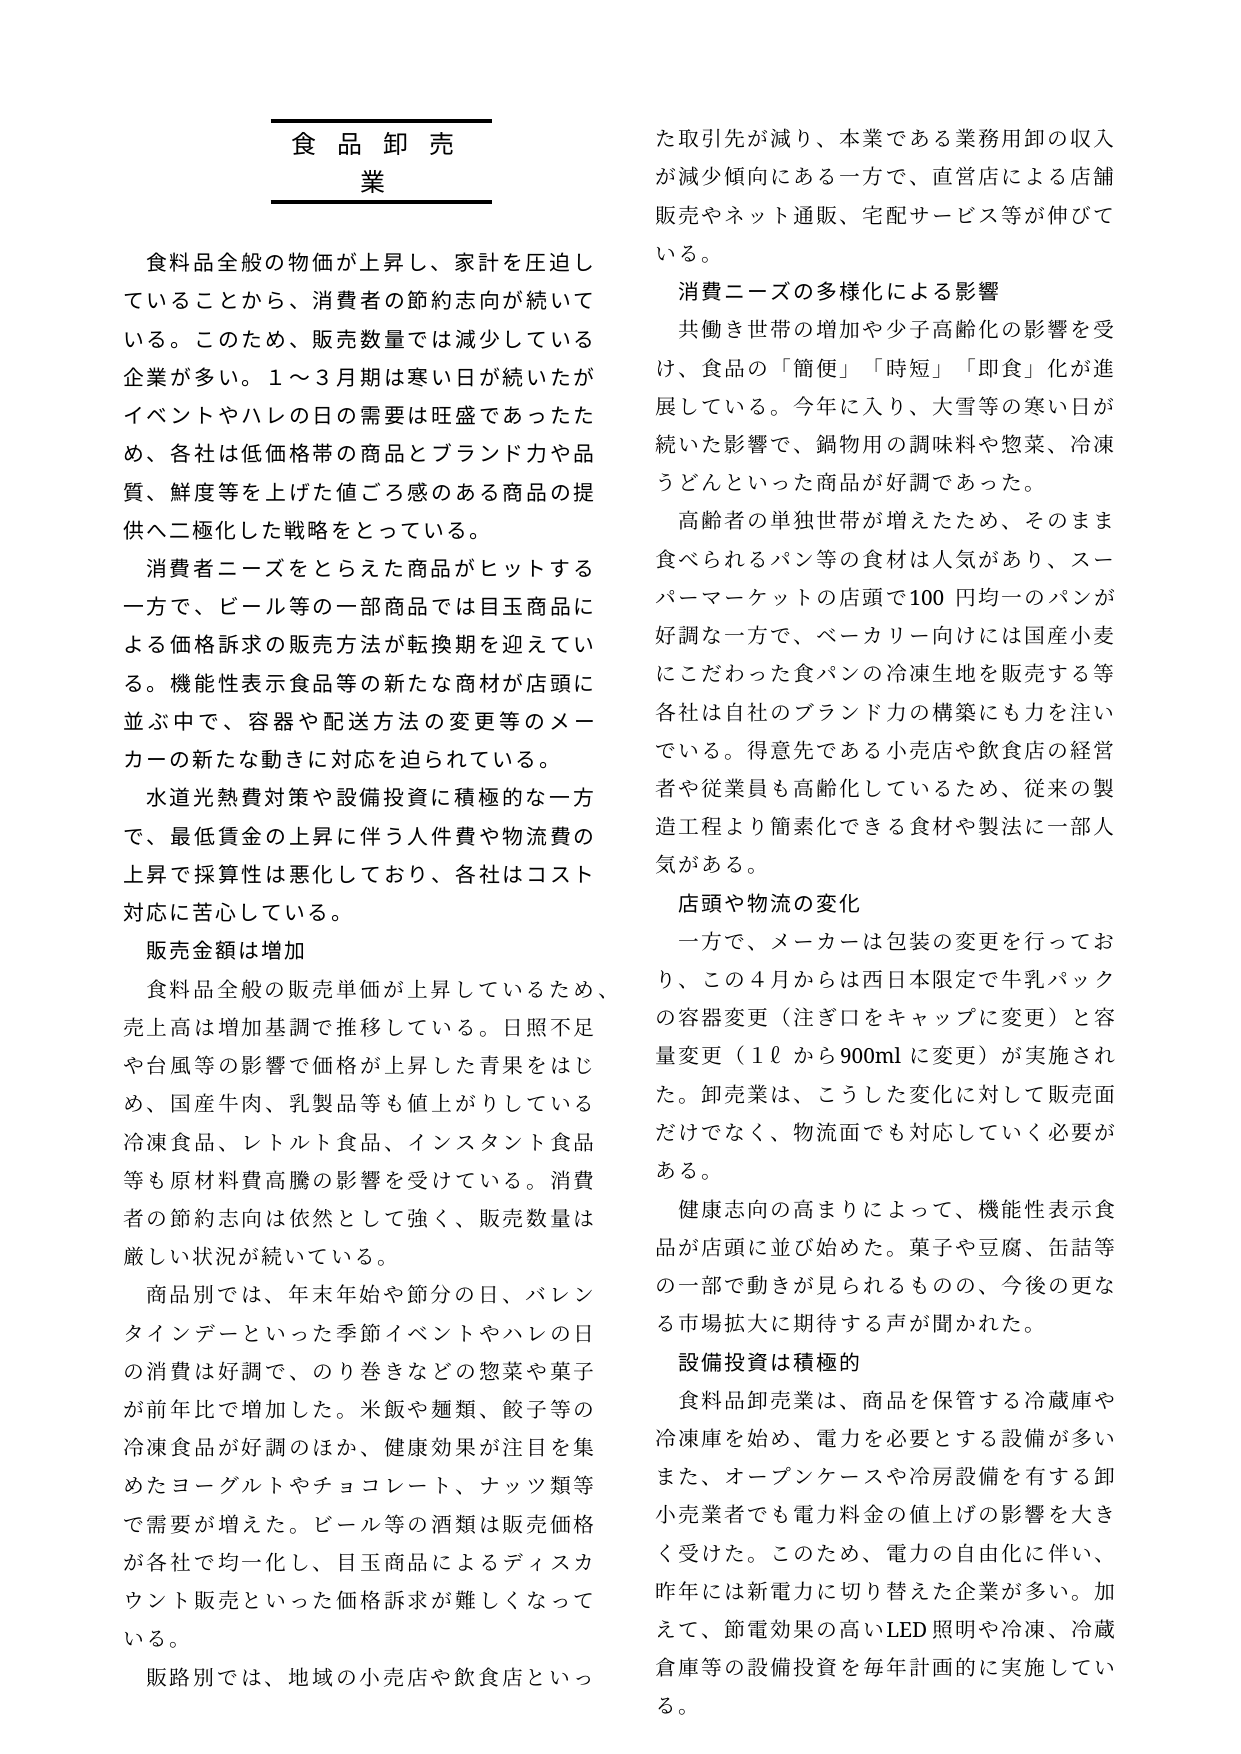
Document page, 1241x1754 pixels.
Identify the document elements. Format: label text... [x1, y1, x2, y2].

text 食料品全般の物価が上昇し、家計を圧迫していることから、消費者の節約志向が続いている。このため、販売数量では減少している企業が多い。１～３月期は寒い日が続いたが、イベントやハレの日の需要は旺盛であったため、各社は低価格帯の商品とブランド力や品質、鮮度等を上げた値ごろ感のある商品の提供へ二極化した戦略をとっている。 [123, 242, 598, 548]
text 共働き世帯の増加や少子高齢化の影響を受け、食品の「簡便」「時短」「即食」化が進展している。今年に入り、大雪等の寒い日が続いた影響で、鍋物用の調味料や惣菜、冷凍うどんといった商品が好調であった。 [642, 309, 1117, 501]
text 販路別では、地域の小売店や飲食店といった取引先が減り、本業である業務用卸の収入が減少傾向にある一方で、直営店による店舗販売やネット通販、宅配サービス等が伸びている。 [642, 118, 1117, 271]
text 商品別では、年末年始や節分の日、バレンタインデーといった季節イベントやハレの日の消費は好調で、のり巻きなどの惣菜や菓子が前年比で増加した。米飯や麺類、餃子等の冷凍食品が好調のほか、健康効果が注目を集めたヨーグルトやチョコレート、ナッツ類等で需要が増えた。ビール等の酒類は販売価格が各社で均一化し、目玉商品によるディスカウント販売といった価格訴求が難しくなっている。 [123, 1275, 598, 1657]
text 高齢者の単独世帯が増えたため、そのまま食べられるパン等の食材は人気があり、スーパーマーケットの店頭で100円均一のパンが好調な一方で、ベーカリー向けには国産小麦にこだわった食パンの冷凍生地を販売する等、各社は自社のブランド力の構築にも力を注いでいる。得意先である小売店や飲食店の経営者や従業員も高齢化しているため、従来の製造工程より簡素化できる食材や製法に一部人気がある。 [642, 501, 1117, 883]
text 店頭や物流の変化 [642, 883, 1117, 921]
text 販売金額は増加 [123, 931, 598, 969]
text 一方で、メーカーは包装の変更を行っており、この４月からは西日本限定で牛乳パックの容器変更（注ぎ口をキャップに変更）と容量変更（１ℓから900mlに変更）が実施された。卸売業は、こうした変化に対して販売面だけでなく、物流面でも対応していく必要がある。 [642, 921, 1117, 1189]
table_header 食品卸売業 [271, 123, 492, 199]
text 設備投資は積極的 [642, 1342, 1117, 1380]
text 食料品全般の販売単価が上昇しているため、売上高は増加基調で推移している。日照不足や台風等の影響で価格が上昇した青果をはじめ、国産牛肉、乳製品等も値上がりしている。冷凍食品、レトルト食品、インスタント食品等も原材料費高騰の影響を受けている。消費者の節約志向は依然として強く、販売数量は厳しい状況が続いている。 [123, 969, 598, 1275]
text 食料品卸売業は、商品を保管する冷蔵庫や冷凍庫を始め、電力を必要とする設備が多い。また、オープンケースや冷房設備を有する卸小売業者でも電力料金の値上げの影響を大きく受けた。このため、電力の自由化に伴い、昨年には新電力に切り替えた企業が多い。加えて、節電効果の高いLED照明や冷凍、冷蔵倉庫等の設備投資を毎年計画的に実施している。 [642, 1380, 1117, 1724]
text 水道光熱費対策や設備投資に積極的な一方で、最低賃金の上昇に伴う人件費や物流費の上昇で採算性は悪化しており、各社はコスト対応に苦心している。 [123, 778, 598, 931]
text 消費ニーズの多様化による影響 [642, 271, 1117, 309]
text 販路別では、地域の小売店や飲食店といった取引先が減り、本業である業務用卸の収入が減少傾向にある一方で、直営店による店舗販売やネット通販、宅配サービス等が伸びている。 [123, 1657, 598, 1695]
text 消費者ニーズをとらえた商品がヒットする一方で、ビール等の一部商品では目玉商品による価格訴求の販売方法が転換期を迎えている。機能性表示食品等の新たな商材が店頭に並ぶ中で、容器や配送方法の変更等のメーカーの新たな動きに対応を迫られている。 [123, 548, 598, 778]
text 健康志向の高まりによって、機能性表示食品が店頭に並び始めた。菓子や豆腐、缶詰等の一部で動きが見られるものの、今後の更なる市場拡大に期待する声が聞かれた。 [642, 1189, 1117, 1342]
